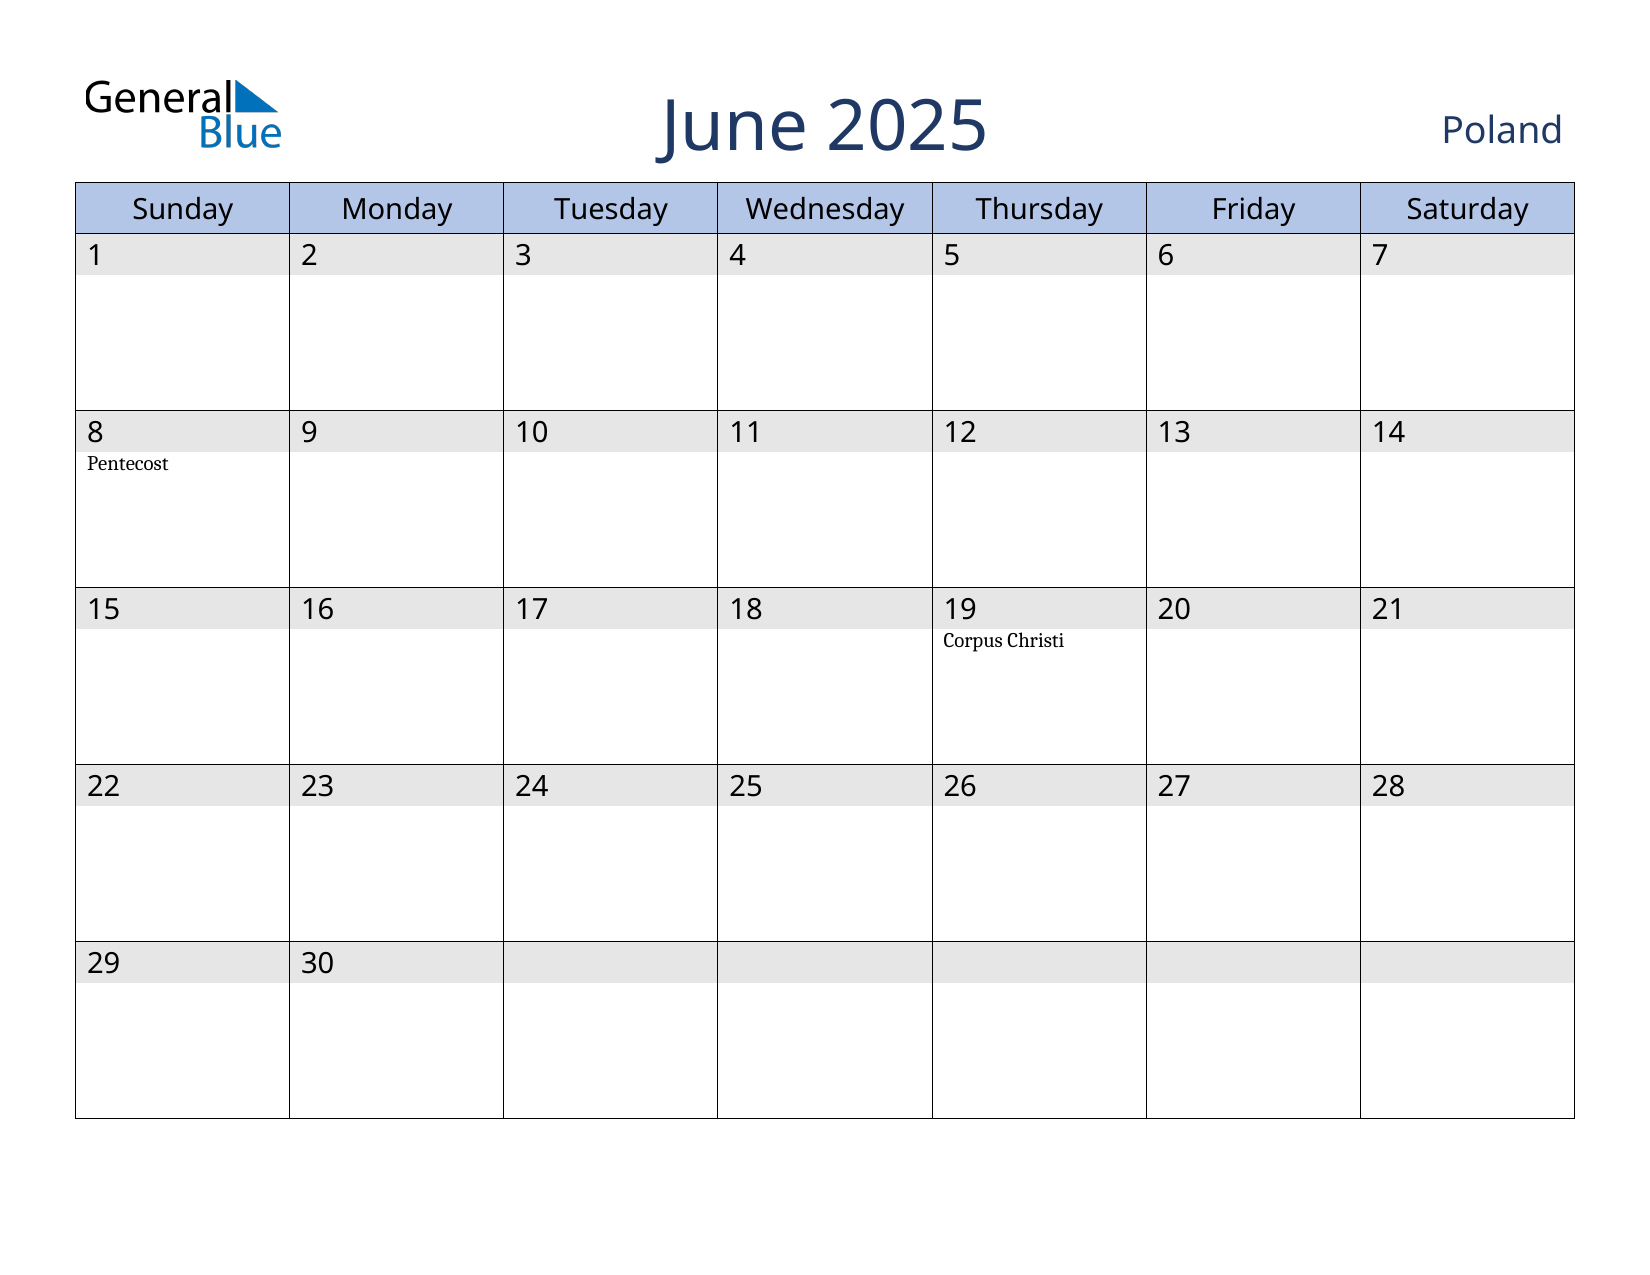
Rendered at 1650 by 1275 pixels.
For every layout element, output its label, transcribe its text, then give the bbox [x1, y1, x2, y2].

table_cell Corpus Christi [933, 629, 1146, 764]
table_cell [933, 275, 1146, 410]
table_cell 18 [718, 588, 932, 629]
table_cell 16 [290, 588, 503, 629]
table_cell Thursday [933, 183, 1146, 233]
table_cell [290, 452, 503, 587]
table_cell [933, 983, 1146, 1118]
table_header Poland [1146, 75, 1574, 182]
table_cell [76, 983, 289, 1118]
table_cell [504, 983, 717, 1118]
table_cell Saturday [1361, 183, 1574, 233]
table_cell 3 [504, 234, 717, 275]
table_cell [76, 275, 289, 410]
table_cell 1 [76, 234, 289, 275]
table_cell 20 [1147, 588, 1360, 629]
table_cell [290, 275, 503, 410]
table_cell [933, 942, 1146, 983]
table_cell [718, 983, 932, 1118]
table_cell 29 [76, 942, 289, 983]
table_cell Tuesday [504, 183, 717, 233]
table_cell 23 [290, 765, 503, 806]
table_cell [718, 942, 932, 983]
table_cell 24 [504, 765, 717, 806]
table_cell 30 [290, 942, 503, 983]
table_cell [718, 806, 932, 941]
table_cell [290, 983, 503, 1118]
table_cell 25 [718, 765, 932, 806]
table_cell 13 [1147, 411, 1360, 452]
picture [86, 80, 281, 148]
table_cell 11 [718, 411, 932, 452]
table_cell [718, 629, 932, 764]
table_cell [718, 275, 932, 410]
table_cell 21 [1361, 588, 1574, 629]
table_cell [1147, 452, 1360, 587]
table_cell 26 [933, 765, 1146, 806]
table_cell [1361, 452, 1574, 587]
table_cell [1361, 629, 1574, 764]
table_cell 8 [76, 411, 289, 452]
table_header June 2025 [504, 75, 1146, 182]
table_cell Friday [1147, 183, 1360, 233]
table_cell Monday [290, 183, 503, 233]
table_cell [290, 806, 503, 941]
table_cell Sunday [76, 183, 289, 233]
table_cell 28 [1361, 765, 1574, 806]
table_cell [933, 452, 1146, 587]
table_cell [933, 806, 1146, 941]
table_cell [504, 806, 717, 941]
table_cell [290, 629, 503, 764]
table_cell [504, 275, 717, 410]
table_cell [1361, 983, 1574, 1118]
table_cell [1147, 275, 1360, 410]
table_header [76, 75, 503, 182]
table_cell [504, 452, 717, 587]
table_cell [1361, 942, 1574, 983]
table_cell 14 [1361, 411, 1574, 452]
table_cell 7 [1361, 234, 1574, 275]
table_cell 22 [76, 765, 289, 806]
table_cell [76, 806, 289, 941]
table_cell [76, 629, 289, 764]
table_cell Wednesday [718, 183, 932, 233]
table_cell Pentecost [76, 452, 289, 587]
table_cell [718, 452, 932, 587]
table_cell [504, 942, 717, 983]
table_cell [1147, 806, 1360, 941]
table_cell 2 [290, 234, 503, 275]
table_cell 15 [76, 588, 289, 629]
table_cell 6 [1147, 234, 1360, 275]
table_cell [1361, 806, 1574, 941]
table_cell 9 [290, 411, 503, 452]
table_cell 4 [718, 234, 932, 275]
table_cell 10 [504, 411, 717, 452]
table_cell [1147, 629, 1360, 764]
table_cell [1147, 983, 1360, 1118]
table_cell [1147, 942, 1360, 983]
table_cell 27 [1147, 765, 1360, 806]
table_cell 17 [504, 588, 717, 629]
table_cell 5 [933, 234, 1146, 275]
table_cell 19 [933, 588, 1146, 629]
table_cell 12 [933, 411, 1146, 452]
table_cell [504, 629, 717, 764]
table_cell [1361, 275, 1574, 410]
